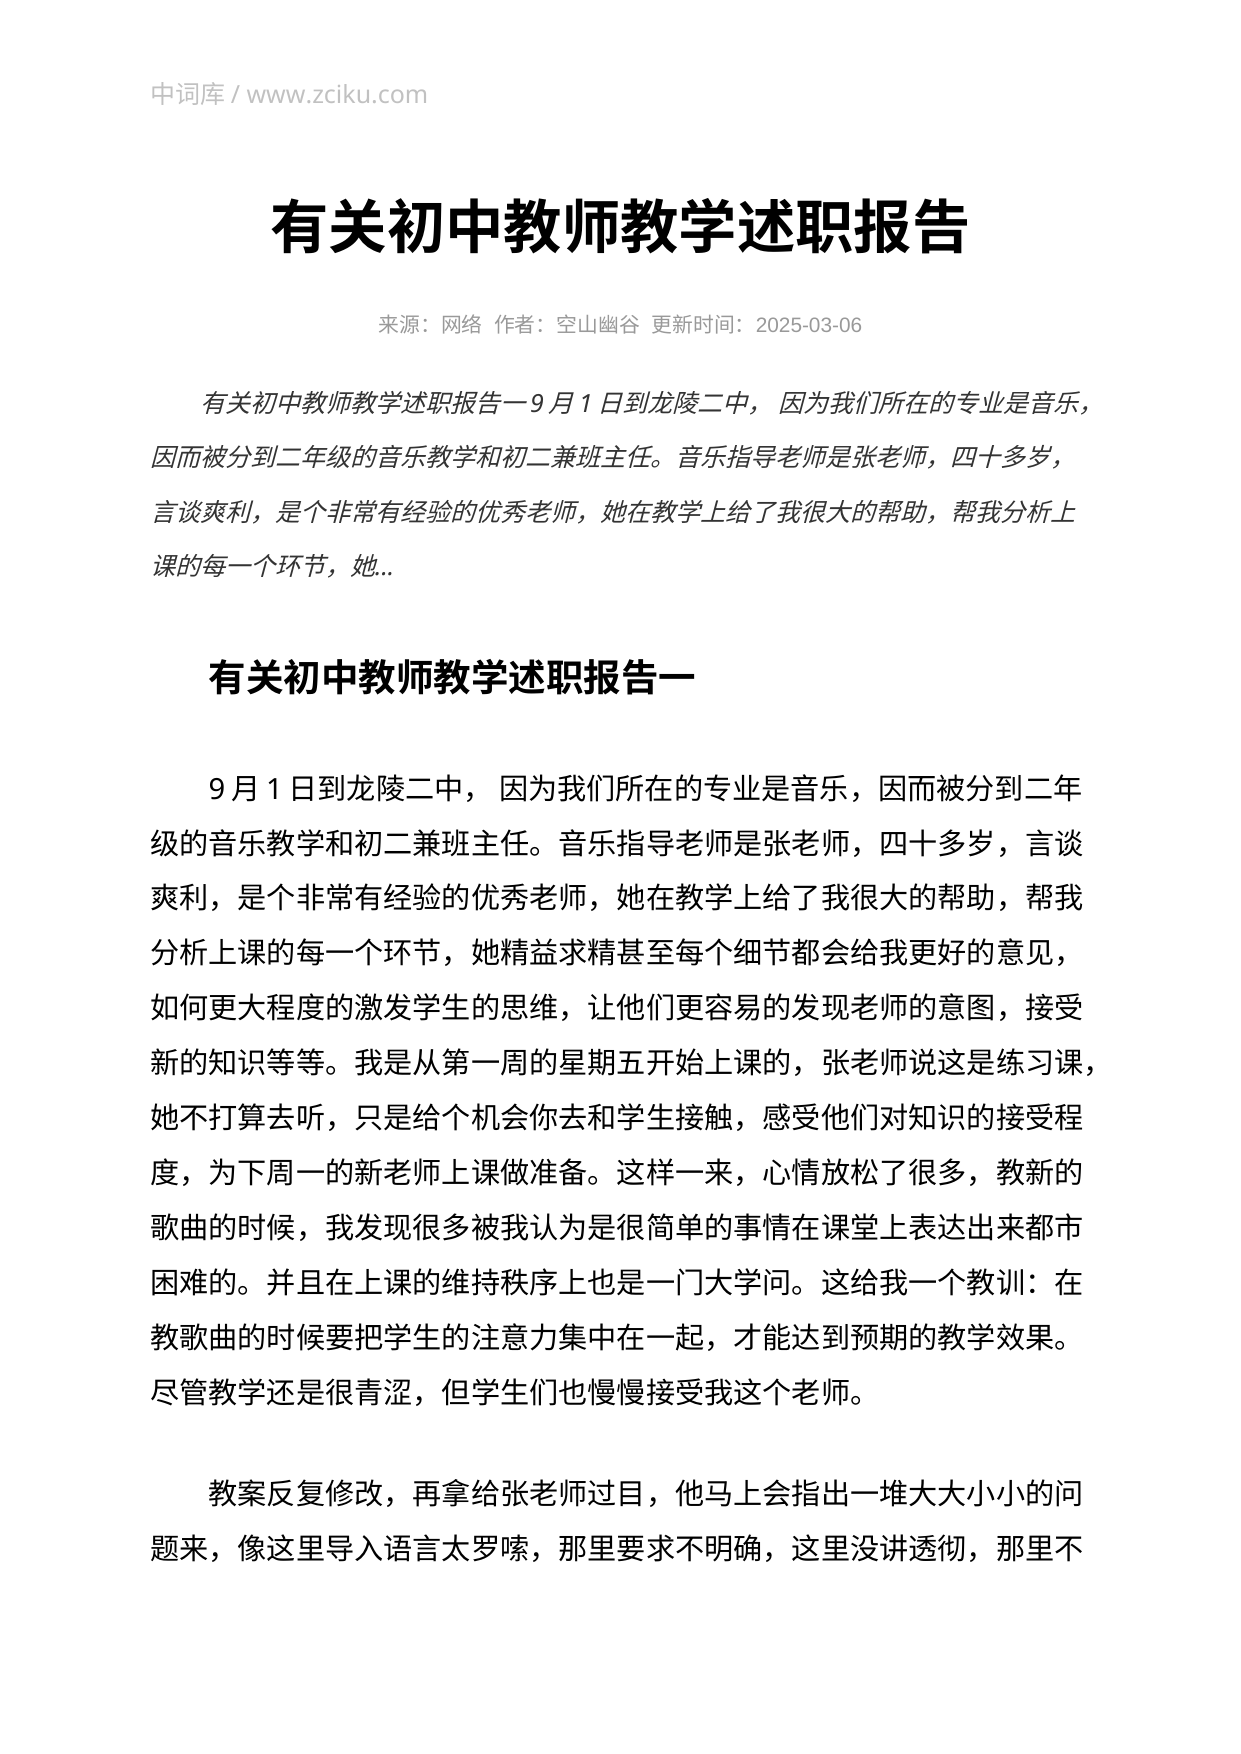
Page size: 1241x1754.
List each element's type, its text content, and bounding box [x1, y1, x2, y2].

text 有关初中教师教学述职报告一9月1日到龙陵二中， 因为我们所在的专业是音乐，因而被分到二年级的音乐教学和初二兼班主任。音乐指导老师是张老师，四十多岁，言谈爽利，是个非常有经验的优秀老师，她在教学上给了我很大的帮助，帮我分析上课的每一个环节，她... [150, 383, 1090, 583]
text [150, 1471, 1090, 1568]
text 9月1日到龙陵二中， 因为我们所在的专业是音乐，因而被分到二年级的音乐教学和初二兼班主任。音乐指导老师是张老师，四十多岁，言谈爽利，是个非常有经验的优秀老师，她在教学上给了我很大的帮助，帮我分析上课的每一个环节，她精益求精甚至每个细节都会给我更好的意见，如何更大程度的激发学生的思维，让他们更容易的发现老师的意图，接受新的知识等等。我是从第一周的星期五开始上课的，张老师说这是练习课，她不打算去听，只是给个机会你去和学生接触，感受他们对知识的接受程度，为下周一的新老师上课做准备。这样一来，心情放松了很多，教新的歌曲的时候，我发现很多被我认为是很简单的事情在课堂上表达出来都市困难的。并且在上课的维持秩序上也是一门大学问。这给我一个教训：在教歌曲的时候要把学生的注意力集中在一起，才能达到预期的教学效果。尽管教学还是很青涩，但学生们也慢慢接受我这个老师。 [150, 765, 1090, 1411]
text 有关初中教师教学述职报告一 [150, 648, 1090, 702]
text 来源：网络 作者：空山幽谷 更新时间：2025-03-06 [150, 313, 1090, 337]
subtitle 有关初中教师教学述职报告 [150, 181, 1090, 266]
